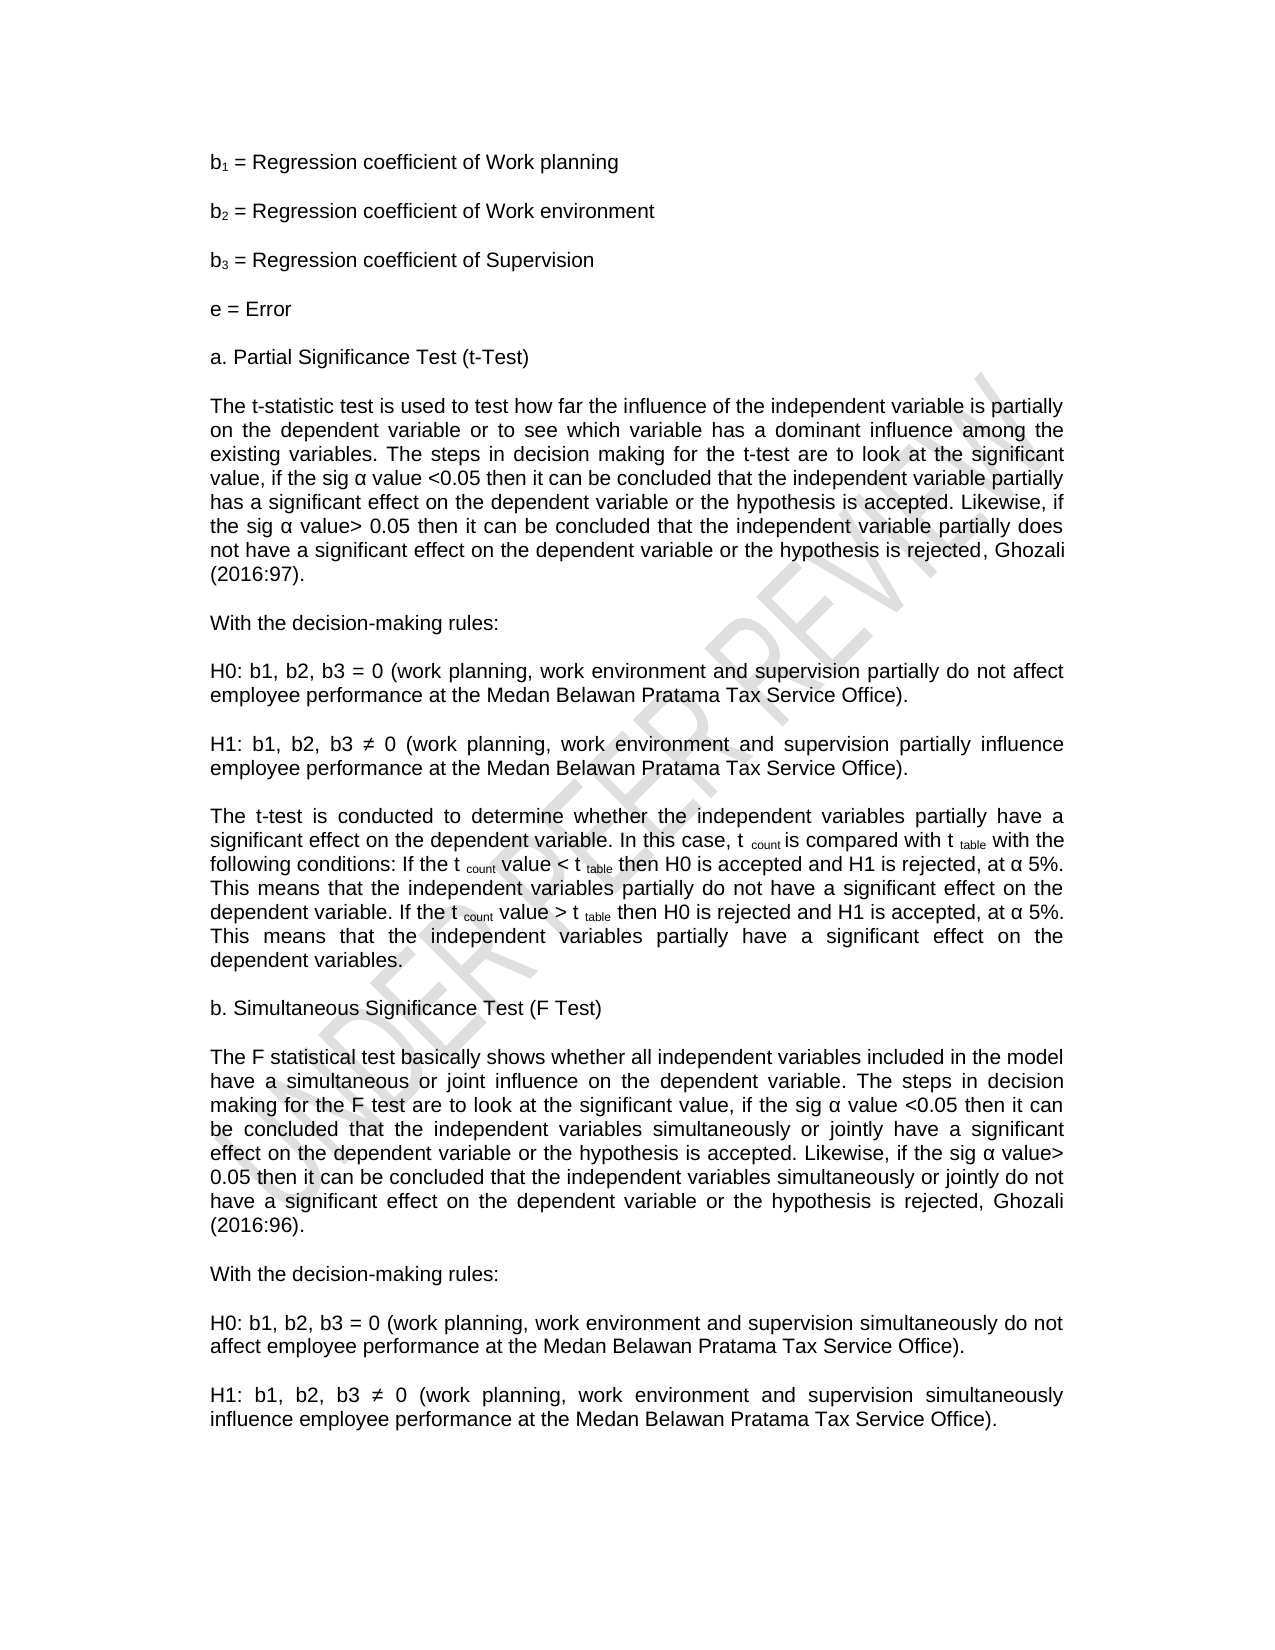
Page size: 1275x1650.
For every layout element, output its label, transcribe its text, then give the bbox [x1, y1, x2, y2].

text The F statistical test basically shows whether all independent variables included in the model have a simultaneous or joint influence on the dependent variable. The steps in decision making for the F test are to look at the significant value, if the sig α value <0.05 then it can be concluded that the independent variables simultaneously or jointly have a significant effect on the dependent variable or the hypothesis is accepted. Likewise, if the sig α value> 0.05 then it can be concluded that the independent variables simultaneously or jointly do not have a significant effect on the dependent variable or the hypothesis is rejected, Ghozali (2016:96). [210, 1045, 1065, 1236]
text H0: b1, b2, b3 = 0 (work planning, work environment and supervision partially do not affect employee performance at the Medan Belawan Pratama Tax Service Office). [210, 659, 1065, 707]
text e = Error [210, 297, 1065, 321]
text The t-statistic test is used to test how far the influence of the independent variable is partially on the dependent variable or to see which variable has a dominant influence among the existing variables. The steps in decision making for the t-test are to look at the significant value, if the sig α value <0.05 then it can be concluded that the independent variable partially has a significant effect on the dependent variable or the hypothesis is accepted. Likewise, if the sig α value> 0.05 then it can be concluded that the independent variable partially does not have a significant effect on the dependent variable or the hypothesis is rejected, Ghozali (2016:97). [210, 394, 1065, 585]
text b3 = Regression coefficient of Supervision [210, 248, 1065, 272]
text The t-test is conducted to determine whether the independent variables partially have a significant effect on the dependent variable. In this case, t count is compared with t table with the following conditions: If the t count value < t table then H0 is accepted and H1 is rejected, at α 5%. This means that the independent variables partially do not have a significant effect on the dependent variable. If the t count value > t table then H0 is rejected and H1 is accepted, at α 5%. This means that the independent variables partially have a significant effect on the dependent variables. [210, 804, 1065, 972]
text b2 = Regression coefficient of Work environment [210, 199, 1065, 223]
text H1: b1, b2, b3 ≠ 0 (work planning, work environment and supervision simultaneously influence employee performance at the Medan Belawan Pratama Tax Service Office). [210, 1383, 1065, 1431]
text b1 = Regression coefficient of Work planning [210, 150, 1065, 174]
text H0: b1, b2, b3 = 0 (work planning, work environment and supervision simultaneously do not affect employee performance at the Medan Belawan Pratama Tax Service Office). [210, 1310, 1065, 1358]
text b. Simultaneous Significance Test (F Test) [210, 996, 1065, 1020]
text a. Partial Significance Test (t-Test) [210, 345, 1065, 369]
text With the decision-making rules: [210, 610, 1065, 634]
text H1: b1, b2, b3 ≠ 0 (work planning, work environment and supervision partially influence employee performance at the Medan Belawan Pratama Tax Service Office). [210, 732, 1065, 780]
text With the decision-making rules: [210, 1261, 1065, 1285]
